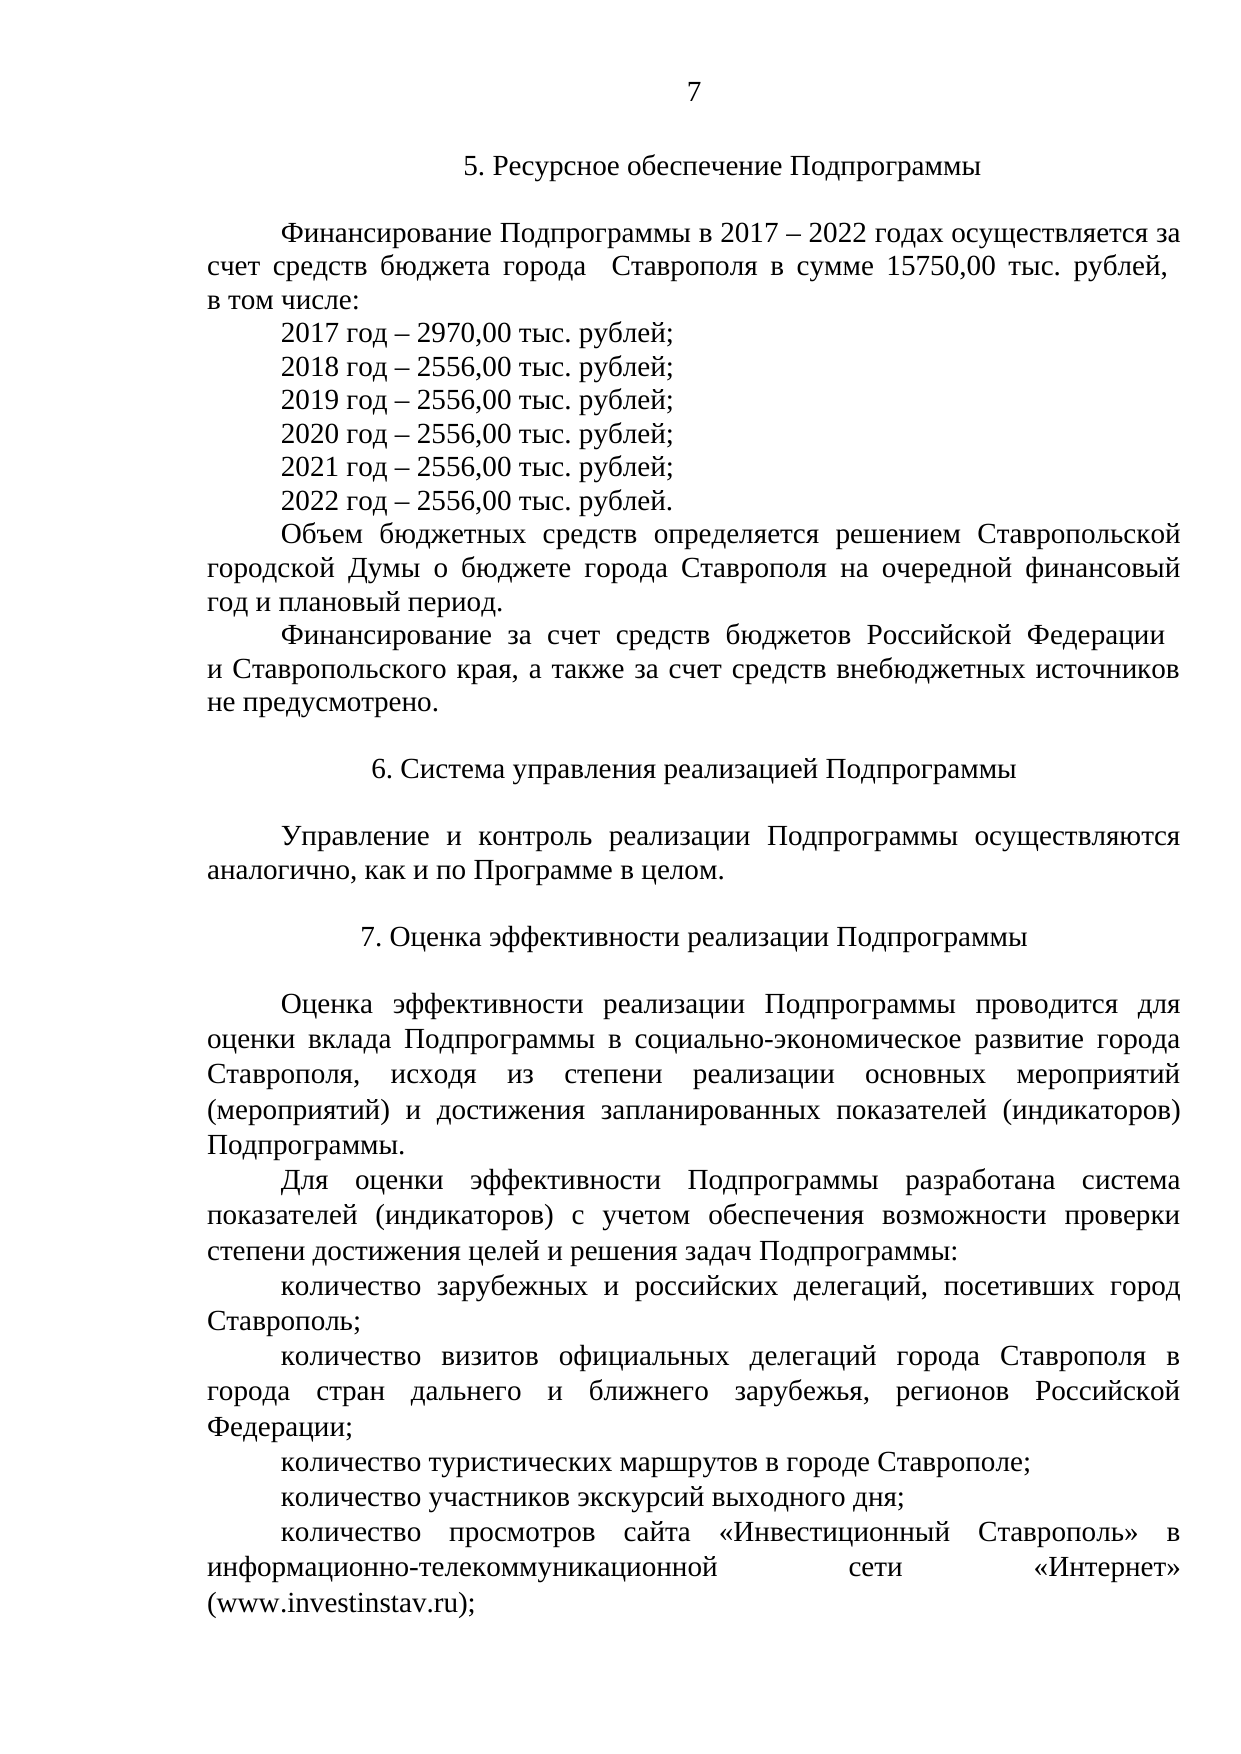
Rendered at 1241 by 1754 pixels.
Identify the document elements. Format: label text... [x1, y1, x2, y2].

text 2018 год – 2556,00 тыс. рублей; [207, 349, 1181, 382]
text количество туристических маршрутов в городе Ставрополе; [207, 1444, 1181, 1477]
text количество зарубежных и российских делегаций, посетивших город Ставрополь; [207, 1268, 1181, 1337]
text количество просмотров сайта «Инвестиционный Ставрополь» в информационно-телекоммуникационной сети «Интернет» (www.investinstav.ru); [207, 1514, 1181, 1618]
text Оценка эффективности реализации Подпрограммы проводится для оценки вклада Подпрограммы в социально-экономическое развитие города Ставрополя, исходя из степени реализации основных мероприятий (мероприятий) и достижения запланированных показателей (индикаторов) Подпрограммы. [207, 986, 1181, 1161]
text количество участников экскурсий выходного дня; [207, 1479, 1181, 1513]
text 2019 год – 2556,00 тыс. рублей; [207, 382, 1181, 416]
text Объем бюджетных средств определяется решением Ставропольской городской Думы о бюджете города Ставрополя на очередной финансовый год и плановый период. [207, 517, 1181, 617]
text Финансирование за счет средств бюджетов Российской Федерации и Ставропольского края, а также за счет средств внебюджетных источников не предусмотрено. [207, 617, 1181, 718]
text 7. Оценка эффективности реализации Подпрограммы [207, 919, 1181, 953]
text 5. Ресурсное обеспечение Подпрограммы [207, 148, 1181, 181]
text Управление и контроль реализации Подпрограммы осуществляются аналогично, как и по Программе в целом. [207, 818, 1181, 886]
text 2020 год – 2556,00 тыс. рублей; [207, 416, 1181, 449]
text Финансирование Подпрограммы в 2017 – 2022 годах осуществляется за счет средств бюджета города Ставрополя в сумме 15750,00 тыс. рублей, в том числе: [207, 215, 1181, 315]
text 2017 год – 2970,00 тыс. рублей; [207, 315, 1181, 349]
text 2022 год – 2556,00 тыс. рублей. [207, 483, 1181, 517]
text 2021 год – 2556,00 тыс. рублей; [207, 449, 1181, 483]
text 6. Система управления реализацией Подпрограммы [207, 751, 1181, 785]
text Для оценки эффективности Подпрограммы разработана система показателей (индикаторов) с учетом обеспечения возможности проверки степени достижения целей и решения задач Подпрограммы: [207, 1162, 1181, 1266]
text количество визитов официальных делегаций города Ставрополя в города стран дальнего и ближнего зарубежья, регионов Российской Федерации; [207, 1338, 1181, 1442]
